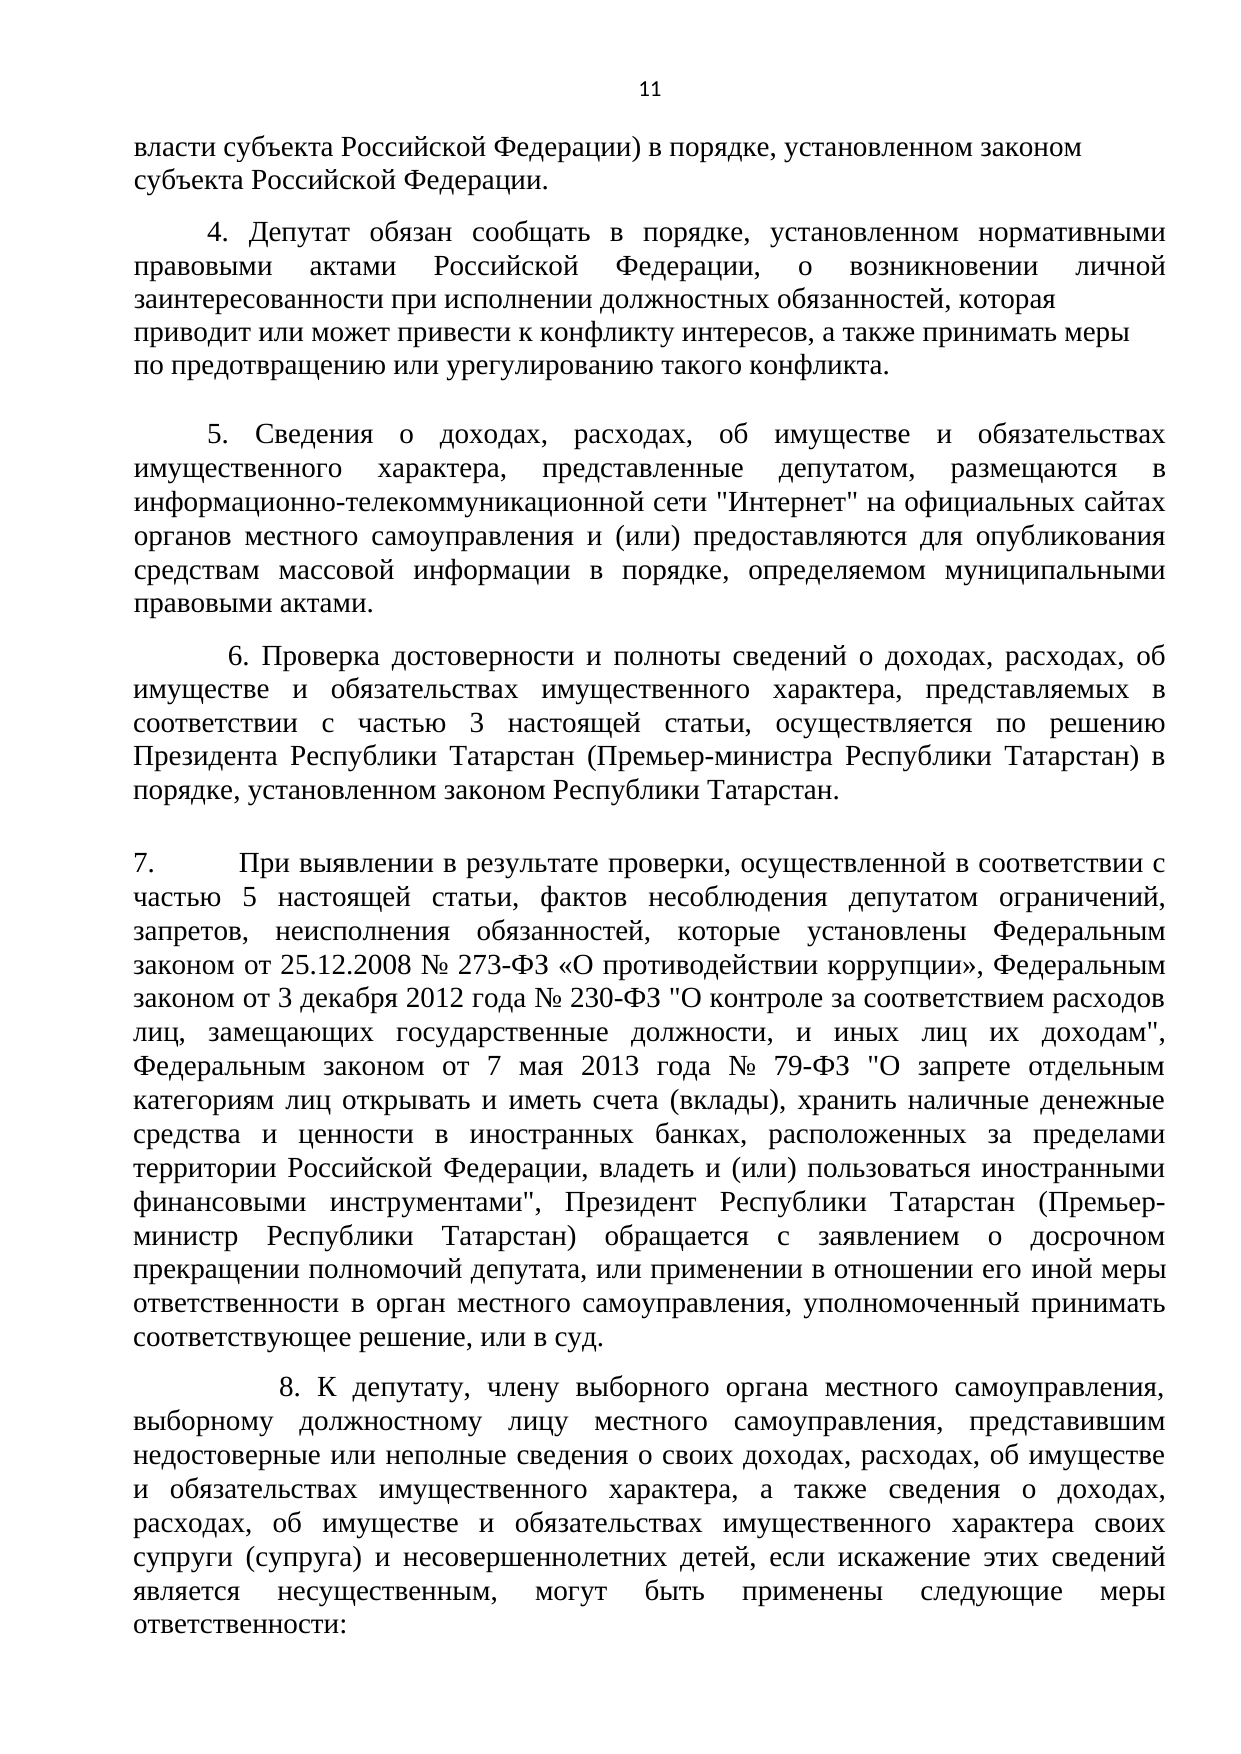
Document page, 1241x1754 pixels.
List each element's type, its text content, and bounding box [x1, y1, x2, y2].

list Сведения о доходах, расходах, об имуществе и обязательствах имущественного характера, представленные депутатом, размещаются в информационно-телекоммуникационной сети "Интернет" на официальных сайтах органов местного самоуправления и (или) предоставляются для опубликования средствам массовой информации в порядке, определяемом муниципальными правовыми актами. [133, 416, 1167, 619]
text приводит или может привести к конфликту интересов, а также принимать меры по предотвращению или урегулированию такого конфликта. [133, 315, 1164, 381]
text 8. К депутату, члену выборного органа местного самоуправления, выборному должностному лицу местного самоуправления, представившим недостоверные или неполные сведения о своих доходах, расходах, об имуществе и обязательствах имущественного характера, а также сведения о доходах, расходах, об имуществе и обязательствах имущественного характера своих супруги (супруга) и несовершеннолетних детей, если искажение этих сведений является несущественным, могут быть применены следующие меры ответственности: [133, 1369, 1167, 1640]
list При выявлении в результате проверки, осуществленной в соответствии с частью 5 настоящей статьи, фактов несоблюдения депутатом ограничений, запретов, неисполнения обязанностей, которые установлены Федеральным законом от 25.12.2008 № 273-ФЗ «О противодействии коррупции», Федеральным законом от 3 декабря 2012 года № 230-ФЗ "О контроле за соответствием расходов лиц, замещающих государственные должности, и иных лиц их доходам", Федеральным законом от 7 мая 2013 года № 79-ФЗ "О запрете отдельным категориям лиц открывать и иметь счета (вклады), хранить наличные денежные средства и ценности в иностранных банках, расположенных за пределами территории Российской Федерации, владеть и (или) пользоваться иностранными финансовыми инструментами", Президент Республики Татарстан (Премьер-министр Республики Татарстан) обращается с заявлением о досрочном прекращении полномочий депутата, или применении в отношении его иной меры ответственности в орган местного самоуправления, уполномоченный принимать соответствующее решение, или в суд. [133, 845, 1167, 1353]
list 6. Проверка достоверности и полноты сведений о доходах, расходах, об имуществе и обязательствах имущественного характера, представляемых в соответствии с частью 3 настоящей статьи, осуществляется по решению Президента Республики Татарстан (Премьер-министра Республики Татарстан) в порядке, установленном законом Республики Татарстан. [133, 638, 1167, 806]
list Депутат обязан сообщать в порядке, установленном нормативными правовыми актами Российской Федерации, о возникновении личной заинтересованности при исполнении должностных обязанностей, которая [133, 214, 1167, 315]
